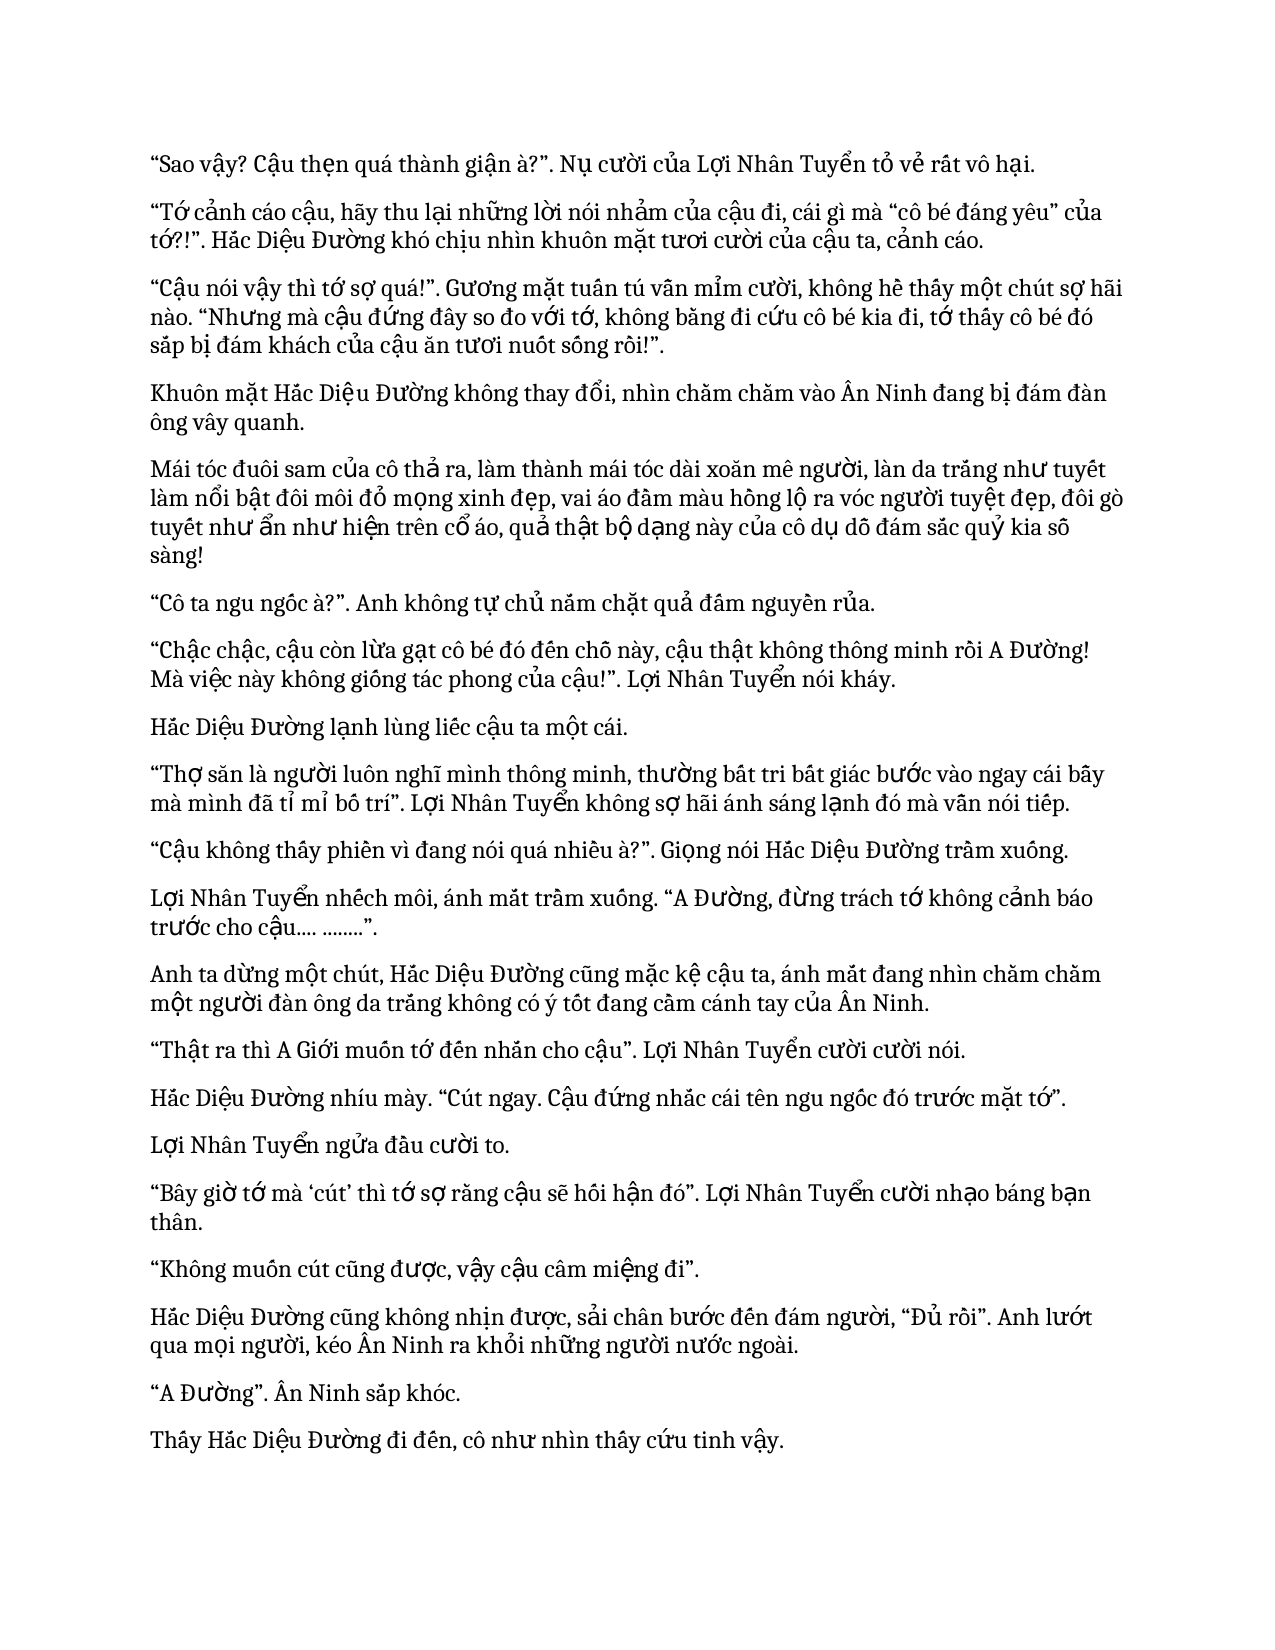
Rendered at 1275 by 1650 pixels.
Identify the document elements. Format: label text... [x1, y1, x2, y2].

text “Thật ra thì A Giới muốn tớ đến nhắn cho cậu”. Lợi Nhân Tuyển cười cười nói. [150, 1036, 1125, 1065]
text Anh ta dừng một chút, Hắc Diệu Đường cũng mặc kệ cậu ta, ánh mắt đang nhìn chằm chằm một người đàn ông da trắng không có ý tốt đang cầm cánh tay của Ân Ninh. [150, 960, 1125, 1017]
text “Thợ săn là người luôn nghĩ mình thông minh, thường bất tri bất giác bước vào ngay cái bẫy mà mình đã tỉ mỉ bố trí”. Lợi Nhân Tuyển không sợ hãi ánh sáng lạnh đó mà vẫn nói tiếp. [150, 760, 1125, 817]
text “Cậu nói vậy thì tớ sợ quá!”. Gương mặt tuấn tú vẫn mỉm cười, không hề thấy một chút sợ hãi nào. “Nhưng mà cậu đứng đây so đo với tớ, không bằng đi cứu cô bé kia đi, tớ thấy cô bé đó sắp bị đám khách của cậu ăn tươi nuốt sống rồi!”. [150, 274, 1125, 360]
text Hắc Diệu Đường cũng không nhịn được, sải chân bước đến đám người, “Đủ rồi”. Anh lướt qua mọi người, kéo Ân Ninh ra khỏi những người nước ngoài. [150, 1302, 1125, 1360]
text “A Đường”. Ân Ninh sắp khóc. [150, 1379, 1125, 1407]
text Thấy Hắc Diệu Đường đi đến, cô như nhìn thấy cứu tinh vậy. [150, 1426, 1125, 1455]
text Khuôn mặt Hắc Diệu Đường không thay đổi, nhìn chằm chằm vào Ân Ninh đang bị đám đàn ông vây quanh. [150, 379, 1125, 436]
text Mái tóc đuôi sam của cô thả ra, làm thành mái tóc dài xoăn mê người, làn da trắng như tuyết làm nổi bật đôi môi đỏ mọng xinh đẹp, vai áo đầm màu hồng lộ ra vóc người tuyệt đẹp, đôi gò tuyết như ẩn như hiện trên cổ áo, quả thật bộ dạng này của cô dụ dỗ đám sắc quỷ kia sỗ sàng! [150, 455, 1125, 570]
text Hắc Diệu Đường nhíu mày. “Cút ngay. Cậu đứng nhắc cái tên ngu ngốc đó trước mặt tớ”. [150, 1084, 1125, 1112]
text Lợi Nhân Tuyển nhếch môi, ánh mắt trầm xuống. “A Đường, đừng trách tớ không cảnh báo trước cho cậu.... ........”. [150, 884, 1125, 941]
text “Cô ta ngu ngốc à?”. Anh không tự chủ nắm chặt quả đấm nguyền rủa. [150, 589, 1125, 617]
text “Chậc chậc, cậu còn lừa gạt cô bé đó đến chỗ này, cậu thật không thông minh rồi A Đường! Mà việc này không giống tác phong của cậu!”. Lợi Nhân Tuyển nói kháy. [150, 636, 1125, 694]
text “Tớ cảnh cáo cậu, hãy thu lại những lời nói nhảm của cậu đi, cái gì mà “cô bé đáng yêu” của tớ?!”. Hắc Diệu Đường khó chịu nhìn khuôn mặt tươi cười của cậu ta, cảnh cáo. [150, 197, 1125, 255]
text Hắc Diệu Đường lạnh lùng liếc cậu ta một cái. [150, 712, 1125, 741]
text “Bây giờ tớ mà ‘cút’ thì tớ sợ rằng cậu sẽ hối hận đó”. Lợi Nhân Tuyển cười nhạo báng bạn thân. [150, 1179, 1125, 1236]
text “Sao vậy? Cậu thẹn quá thành giận à?”. Nụ cười của Lợi Nhân Tuyển tỏ vẻ rất vô hại. [150, 150, 1125, 179]
text “Không muốn cút cũng được, vậy cậu câm miệng đi”. [150, 1255, 1125, 1284]
text Lợi Nhân Tuyển ngửa đầu cười to. [150, 1131, 1125, 1160]
text “Cậu không thấy phiền vì đang nói quá nhiều à?”. Giọng nói Hắc Diệu Đường trầm xuống. [150, 836, 1125, 865]
